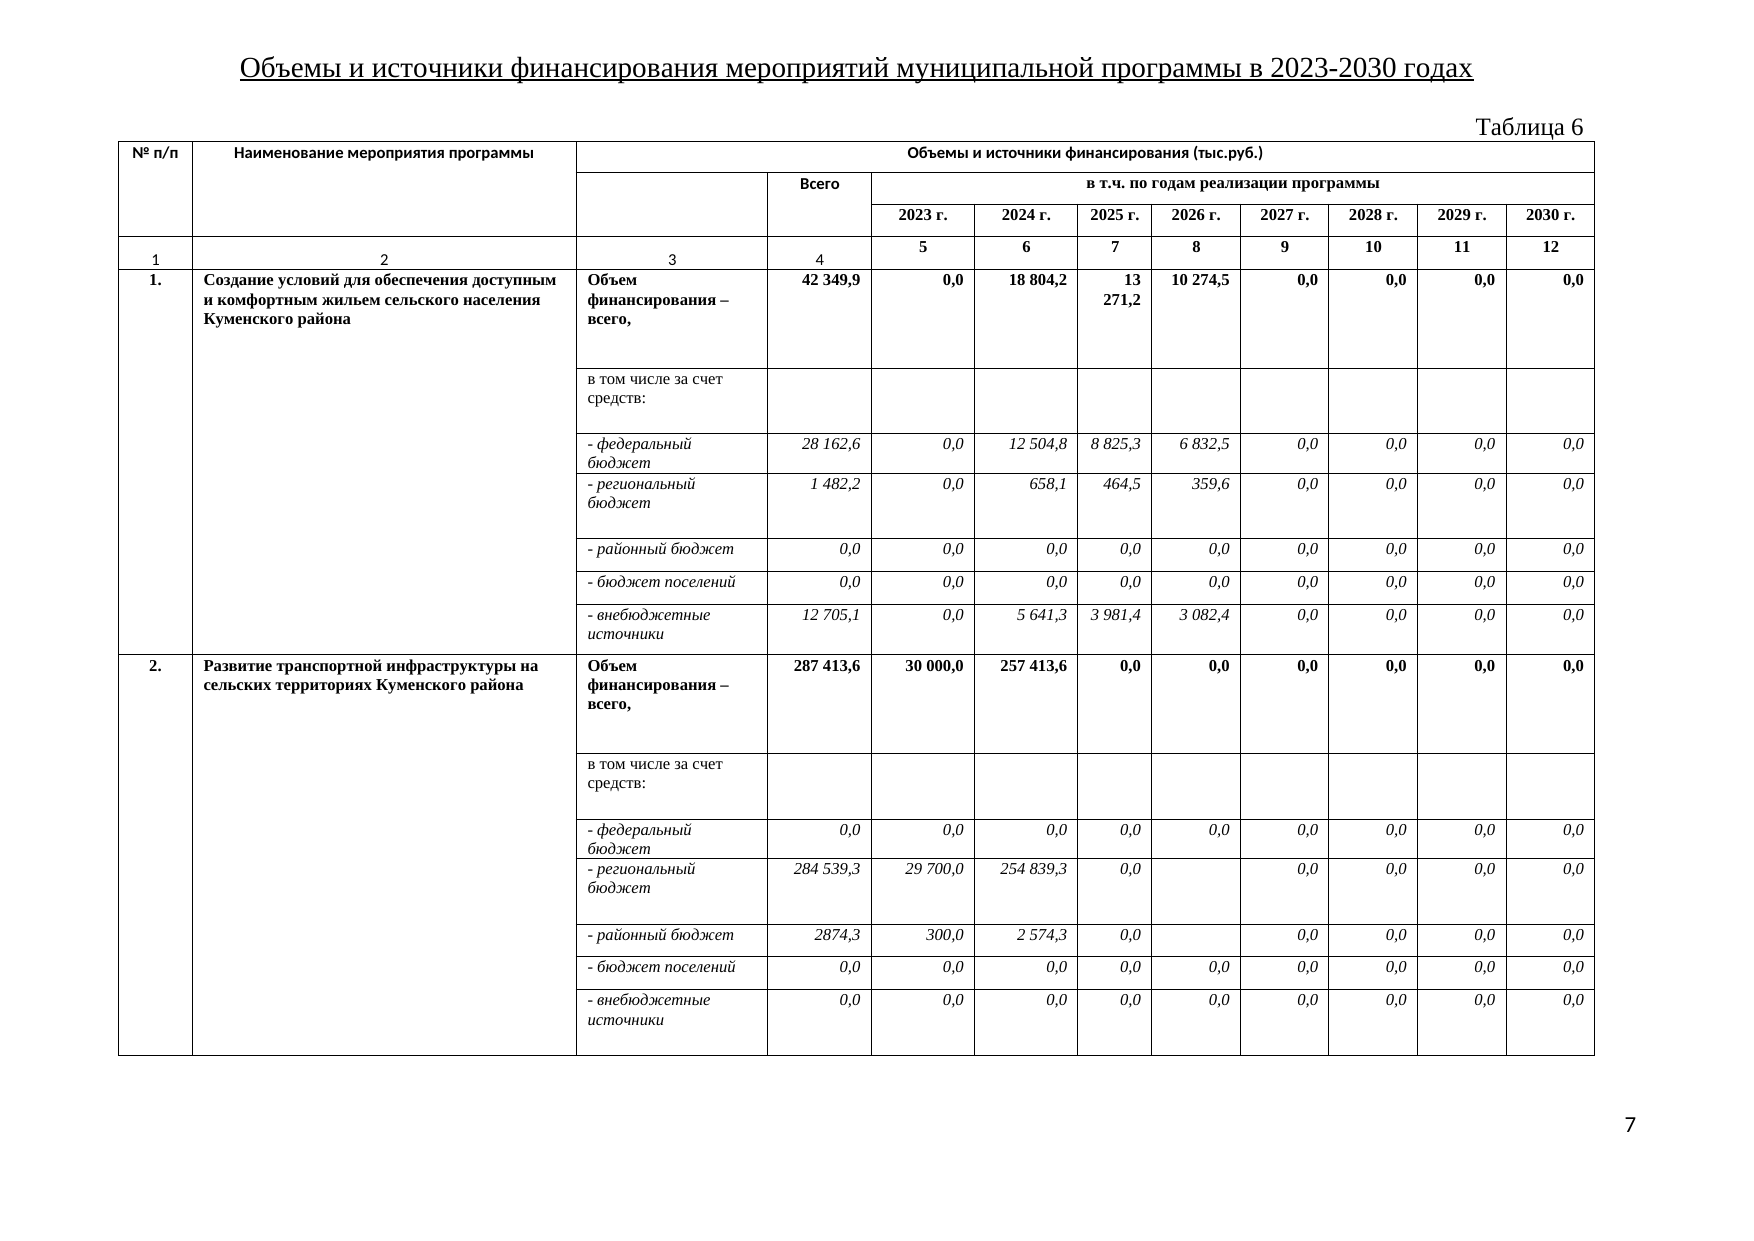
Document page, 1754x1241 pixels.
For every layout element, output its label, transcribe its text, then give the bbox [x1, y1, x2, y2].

table_cell 1. [119, 270, 192, 654]
table_cell 5 641,3 [975, 605, 1077, 654]
table_cell Таблица 6 [118, 84, 1595, 141]
table_cell [768, 754, 871, 818]
table_cell 464,5 [1078, 474, 1151, 538]
table_cell 0,0 [1152, 572, 1240, 604]
table_cell 0,0 [1418, 270, 1506, 367]
table_cell 0,0 [1241, 925, 1328, 956]
table_cell 9 [1241, 237, 1328, 269]
table_cell 0,0 [1241, 990, 1328, 1055]
table_cell 0,0 [1152, 820, 1240, 858]
table_cell 42 349,9 [768, 270, 871, 367]
table_cell Развитие транспортной инфраструктуры на сельских территориях Куменского района [193, 655, 576, 1055]
table_cell 0,0 [1329, 925, 1417, 956]
table_cell [1329, 369, 1417, 433]
table_cell - федеральный бюджет [577, 434, 767, 472]
table_cell 0,0 [1507, 859, 1594, 923]
table_cell № п/п [119, 142, 192, 236]
table_cell 0,0 [975, 820, 1077, 858]
table_cell 0,0 [1507, 539, 1594, 571]
table_cell 0,0 [1418, 474, 1506, 538]
table_cell 3 [577, 237, 767, 269]
table_cell 0,0 [1329, 859, 1417, 923]
table_cell - районный бюджет [577, 925, 767, 956]
table_cell 2026 г. [1152, 205, 1240, 236]
table_cell 0,0 [1241, 539, 1328, 571]
table_cell 18 804,2 [975, 270, 1077, 367]
table_cell 300,0 [872, 925, 974, 956]
table_cell Объем финансирования – всего, [577, 270, 767, 367]
table_cell 29 700,0 [872, 859, 974, 923]
table_cell 0,0 [975, 990, 1077, 1055]
table_cell [1329, 754, 1417, 818]
table_cell 0,0 [1241, 957, 1328, 989]
table_cell 0,0 [1241, 270, 1328, 367]
table_cell 0,0 [1329, 474, 1417, 538]
table_cell 0,0 [1507, 820, 1594, 858]
table_cell 0,0 [872, 539, 974, 571]
table_cell 4 [768, 237, 871, 269]
table_cell 6 [975, 237, 1077, 269]
table_cell 0,0 [872, 270, 974, 367]
table_cell 0,0 [768, 957, 871, 989]
table_cell - внебюджетные источники [577, 605, 767, 654]
table_cell - региональный бюджет [577, 474, 767, 538]
table_cell [1152, 925, 1240, 956]
table_cell 0,0 [1078, 925, 1151, 956]
table_cell 0,0 [1418, 434, 1506, 472]
table_cell 0,0 [1329, 957, 1417, 989]
table_cell 0,0 [1152, 655, 1240, 753]
table_cell 0,0 [1507, 270, 1594, 367]
table_cell 0,0 [975, 539, 1077, 571]
table_cell 2 [193, 237, 576, 269]
table_cell - внебюджетные источники [577, 990, 767, 1055]
table_cell 658,1 [975, 474, 1077, 538]
table_cell 0,0 [1507, 474, 1594, 538]
table_cell 0,0 [768, 539, 871, 571]
table_cell 0,0 [975, 957, 1077, 989]
table_cell 0,0 [1418, 957, 1506, 989]
table_cell Объем финансирования – всего, [577, 655, 767, 753]
table_cell 0,0 [1507, 957, 1594, 989]
table_cell 0,0 [1241, 572, 1328, 604]
table_cell 2023 г. [872, 205, 974, 236]
table_cell - бюджет поселений [577, 957, 767, 989]
table_cell 0,0 [768, 820, 871, 858]
table_cell 0,0 [768, 990, 871, 1055]
table_cell - региональный бюджет [577, 859, 767, 923]
table_cell 0,0 [1418, 572, 1506, 604]
table_cell 10 274,5 [1152, 270, 1240, 367]
table_cell 0,0 [1078, 859, 1151, 923]
table_cell 0,0 [1418, 925, 1506, 956]
table_cell 0,0 [1418, 655, 1506, 753]
table_cell 359,6 [1152, 474, 1240, 538]
table_cell 12 504,8 [975, 434, 1077, 472]
table_cell 0,0 [1329, 539, 1417, 571]
table_cell в том числе за счет средств: [577, 369, 767, 433]
table_cell - федеральный бюджет [577, 820, 767, 858]
table_cell 0,0 [975, 572, 1077, 604]
table_cell 0,0 [872, 572, 974, 604]
table_cell 287 413,6 [768, 655, 871, 753]
table_cell 3 082,4 [1152, 605, 1240, 654]
table_cell 2028 г. [1329, 205, 1417, 236]
table_cell 254 839,3 [975, 859, 1077, 923]
table_cell [1241, 754, 1328, 818]
table_cell 0,0 [1329, 655, 1417, 753]
table_cell в том числе за счет средств: [577, 754, 767, 818]
table_cell [1152, 369, 1240, 433]
table_cell [1507, 369, 1594, 433]
table_cell 30 000,0 [872, 655, 974, 753]
table_cell - бюджет поселений [577, 572, 767, 604]
table_cell 12 [1507, 237, 1594, 269]
table_cell 0,0 [1152, 539, 1240, 571]
table_cell 0,0 [1329, 820, 1417, 858]
table_cell 0,0 [1078, 820, 1151, 858]
table_cell 5 [872, 237, 974, 269]
table_cell 0,0 [1241, 859, 1328, 923]
table_cell [1507, 754, 1594, 818]
table_cell 0,0 [1078, 572, 1151, 604]
table_cell 0,0 [1078, 539, 1151, 571]
table_cell 0,0 [872, 474, 974, 538]
table_header Объемы и источники финансирования мероприятий муниципальной программы в 2023-2030 годах [118, 44, 1595, 83]
table_cell 0,0 [1078, 990, 1151, 1055]
table_cell 0,0 [1418, 605, 1506, 654]
table_cell [1241, 369, 1328, 433]
table_cell 0,0 [1507, 655, 1594, 753]
table_cell 6 832,5 [1152, 434, 1240, 472]
table_cell Наименование мероприятия программы [193, 142, 576, 236]
table_cell 284 539,3 [768, 859, 871, 923]
table_cell 2030 г. [1507, 205, 1594, 236]
table_cell 0,0 [1241, 655, 1328, 753]
table_cell [872, 369, 974, 433]
table_cell 0,0 [1329, 572, 1417, 604]
table_cell [975, 369, 1077, 433]
table_cell 0,0 [872, 957, 974, 989]
table_cell 2. [119, 655, 192, 1055]
table_cell [1418, 754, 1506, 818]
table_cell [1418, 369, 1506, 433]
table_cell 0,0 [1241, 820, 1328, 858]
table_cell [1152, 859, 1240, 923]
table_cell 0,0 [872, 990, 974, 1055]
table_cell 2024 г. [975, 205, 1077, 236]
table_cell 0,0 [1507, 605, 1594, 654]
table_cell 1 482,2 [768, 474, 871, 538]
table_cell [768, 369, 871, 433]
table_cell 8 825,3 [1078, 434, 1151, 472]
table_cell 1 [119, 237, 192, 269]
table_cell 2029 г. [1418, 205, 1506, 236]
table_cell 28 162,6 [768, 434, 871, 472]
table_cell 0,0 [1078, 655, 1151, 753]
table_cell 8 [1152, 237, 1240, 269]
table_cell Объемы и источники финансирования (тыс.руб.) [577, 142, 1594, 172]
table_cell [1078, 369, 1151, 433]
table_cell 12 705,1 [768, 605, 871, 654]
table_cell 0,0 [1152, 957, 1240, 989]
table_cell 0,0 [1418, 990, 1506, 1055]
table_cell 0,0 [872, 820, 974, 858]
table_cell 2 574,3 [975, 925, 1077, 956]
table_cell 0,0 [1507, 572, 1594, 604]
table_cell 257 413,6 [975, 655, 1077, 753]
table_cell 2027 г. [1241, 205, 1328, 236]
table_cell 0,0 [1507, 990, 1594, 1055]
table_cell 2025 г. [1078, 205, 1151, 236]
table_cell 0,0 [1078, 957, 1151, 989]
table_cell Создание условий для обеспечения доступным и комфортным жильем сельского населения Куменского района [193, 270, 576, 654]
table_cell 0,0 [1329, 605, 1417, 654]
table_cell 13 271,2 [1078, 270, 1151, 367]
table_cell 0,0 [1507, 434, 1594, 472]
table_cell 0,0 [1418, 820, 1506, 858]
table_cell 0,0 [1418, 859, 1506, 923]
table_cell 0,0 [1507, 925, 1594, 956]
table_cell 2874,3 [768, 925, 871, 956]
table_cell 0,0 [1152, 990, 1240, 1055]
table_cell 0,0 [1329, 270, 1417, 367]
table_cell в т.ч. по годам реализации программы [872, 173, 1594, 203]
table_cell Всего [768, 173, 871, 236]
table_cell 3 981,4 [1078, 605, 1151, 654]
table_cell 0,0 [1241, 605, 1328, 654]
table_cell [577, 173, 767, 236]
table_cell 10 [1329, 237, 1417, 269]
table_cell 0,0 [872, 605, 974, 654]
table_cell [1078, 754, 1151, 818]
table_cell 0,0 [1329, 434, 1417, 472]
table_cell 0,0 [768, 572, 871, 604]
table_cell [975, 754, 1077, 818]
table_cell 0,0 [1329, 990, 1417, 1055]
table_cell 0,0 [1241, 474, 1328, 538]
table_cell [1152, 754, 1240, 818]
table_cell 7 [1078, 237, 1151, 269]
table_cell 0,0 [872, 434, 974, 472]
table_cell [872, 754, 974, 818]
table_cell 0,0 [1418, 539, 1506, 571]
table_cell - районный бюджет [577, 539, 767, 571]
table_cell 11 [1418, 237, 1506, 269]
table_cell 0,0 [1241, 434, 1328, 472]
